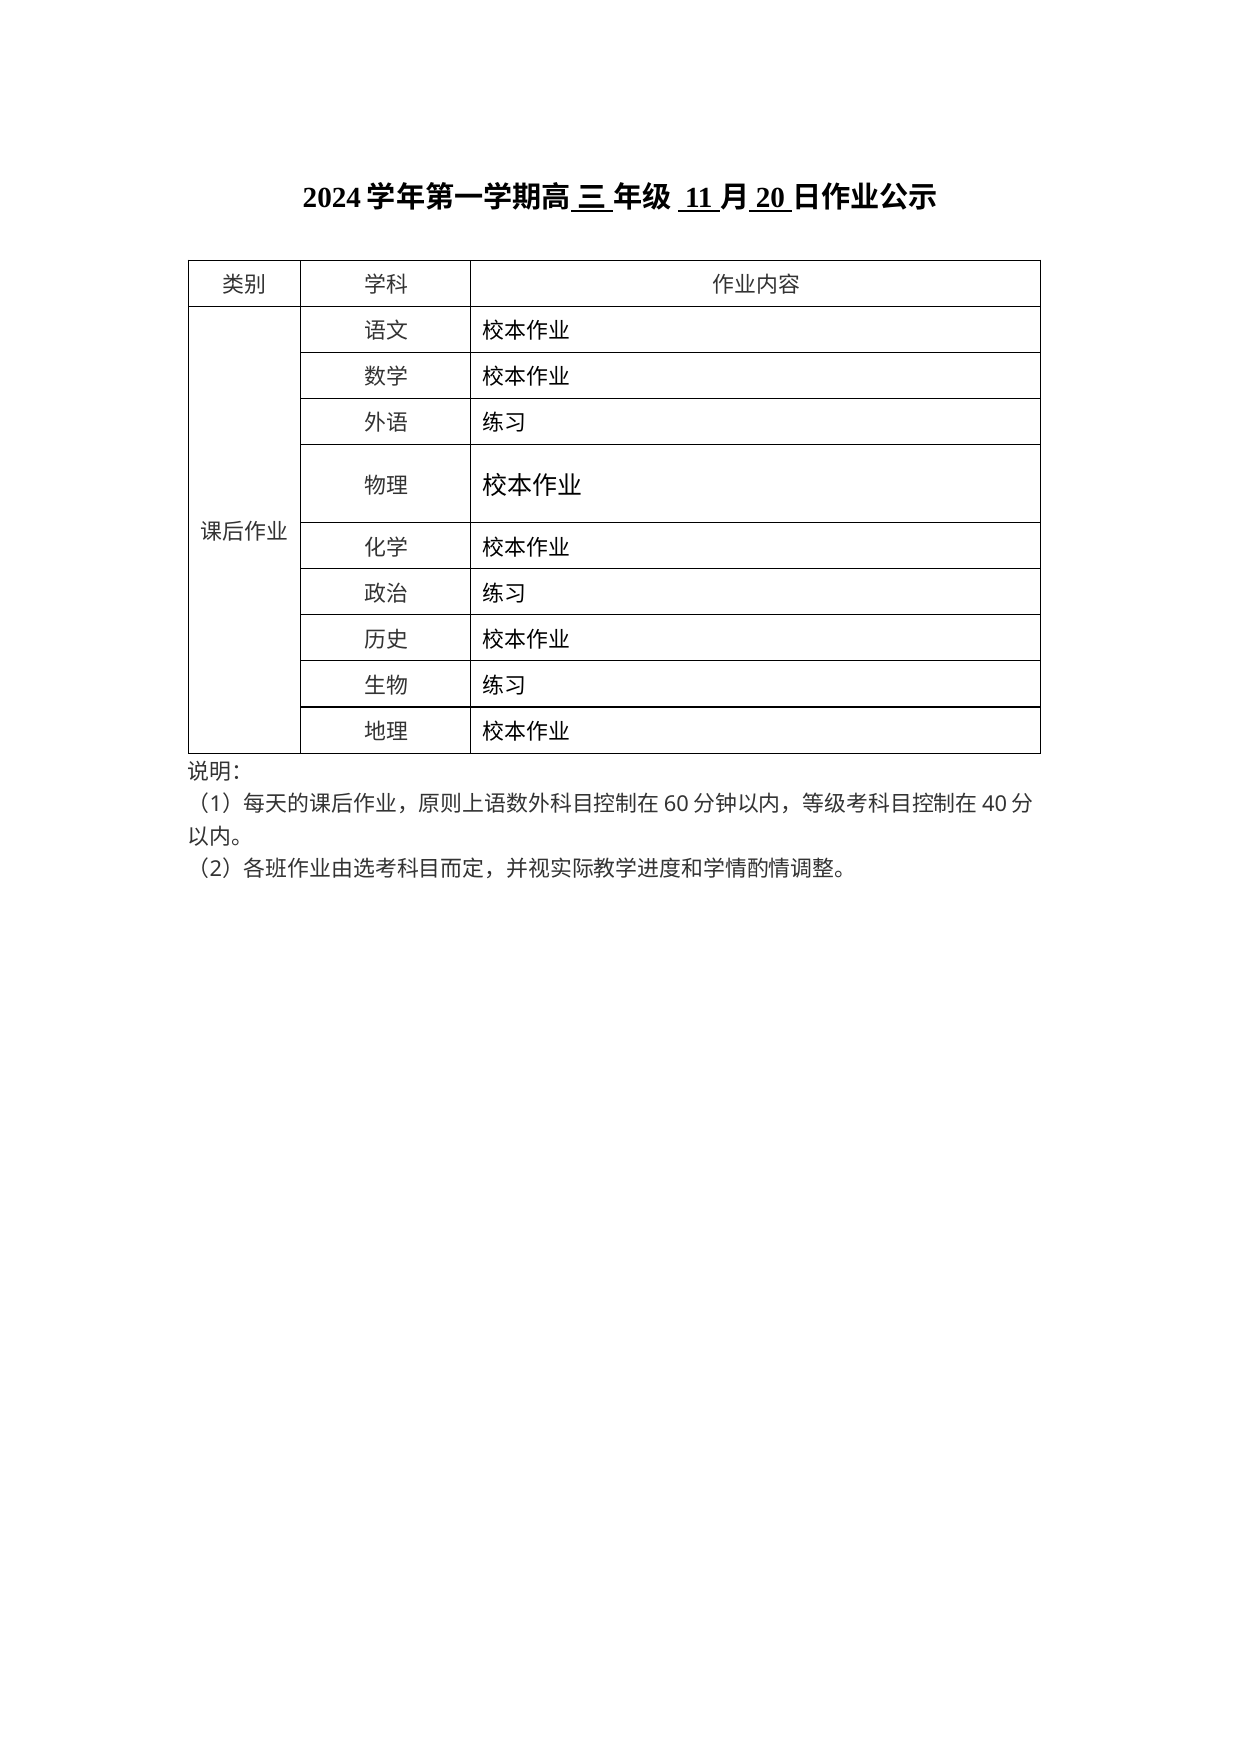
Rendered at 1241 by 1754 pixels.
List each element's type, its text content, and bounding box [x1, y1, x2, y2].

table_cell 练习 [471, 399, 1040, 444]
table_cell 校本作业 [471, 445, 1040, 522]
table_cell 语文 [301, 307, 470, 352]
table_cell 政治 [301, 569, 470, 614]
table_cell 校本作业 [471, 307, 1040, 352]
table_cell 练习 [471, 569, 1040, 614]
table_header 作业内容 [471, 261, 1040, 306]
table_cell 外语 [301, 399, 470, 444]
table_header 类别 [189, 261, 300, 306]
table_cell 校本作业 [471, 615, 1040, 660]
table_cell 课后作业 [189, 307, 300, 752]
table_cell 地理 [301, 708, 470, 752]
table_header 学科 [301, 261, 470, 306]
table_cell 校本作业 [471, 353, 1040, 398]
table_cell 校本作业 [471, 708, 1040, 752]
text 2024学年第一学期高 三 年级 11 月 20 日作业公示 [187, 162, 1053, 227]
table_cell 物理 [301, 445, 470, 522]
table_cell 生物 [301, 661, 470, 706]
text （1）每天的课后作业，原则上语数外科目控制在60分钟以内，等级考科目控制在40分以内。 [187, 786, 1053, 851]
table_cell 校本作业 [471, 523, 1040, 568]
text 说明： [187, 753, 1053, 786]
text （2）各班作业由选考科目而定，并视实际教学进度和学情酌情调整。 [187, 851, 1053, 883]
table_cell 化学 [301, 523, 470, 568]
table_cell 历史 [301, 615, 470, 660]
table_cell 练习 [471, 661, 1040, 706]
table_cell 数学 [301, 353, 470, 398]
